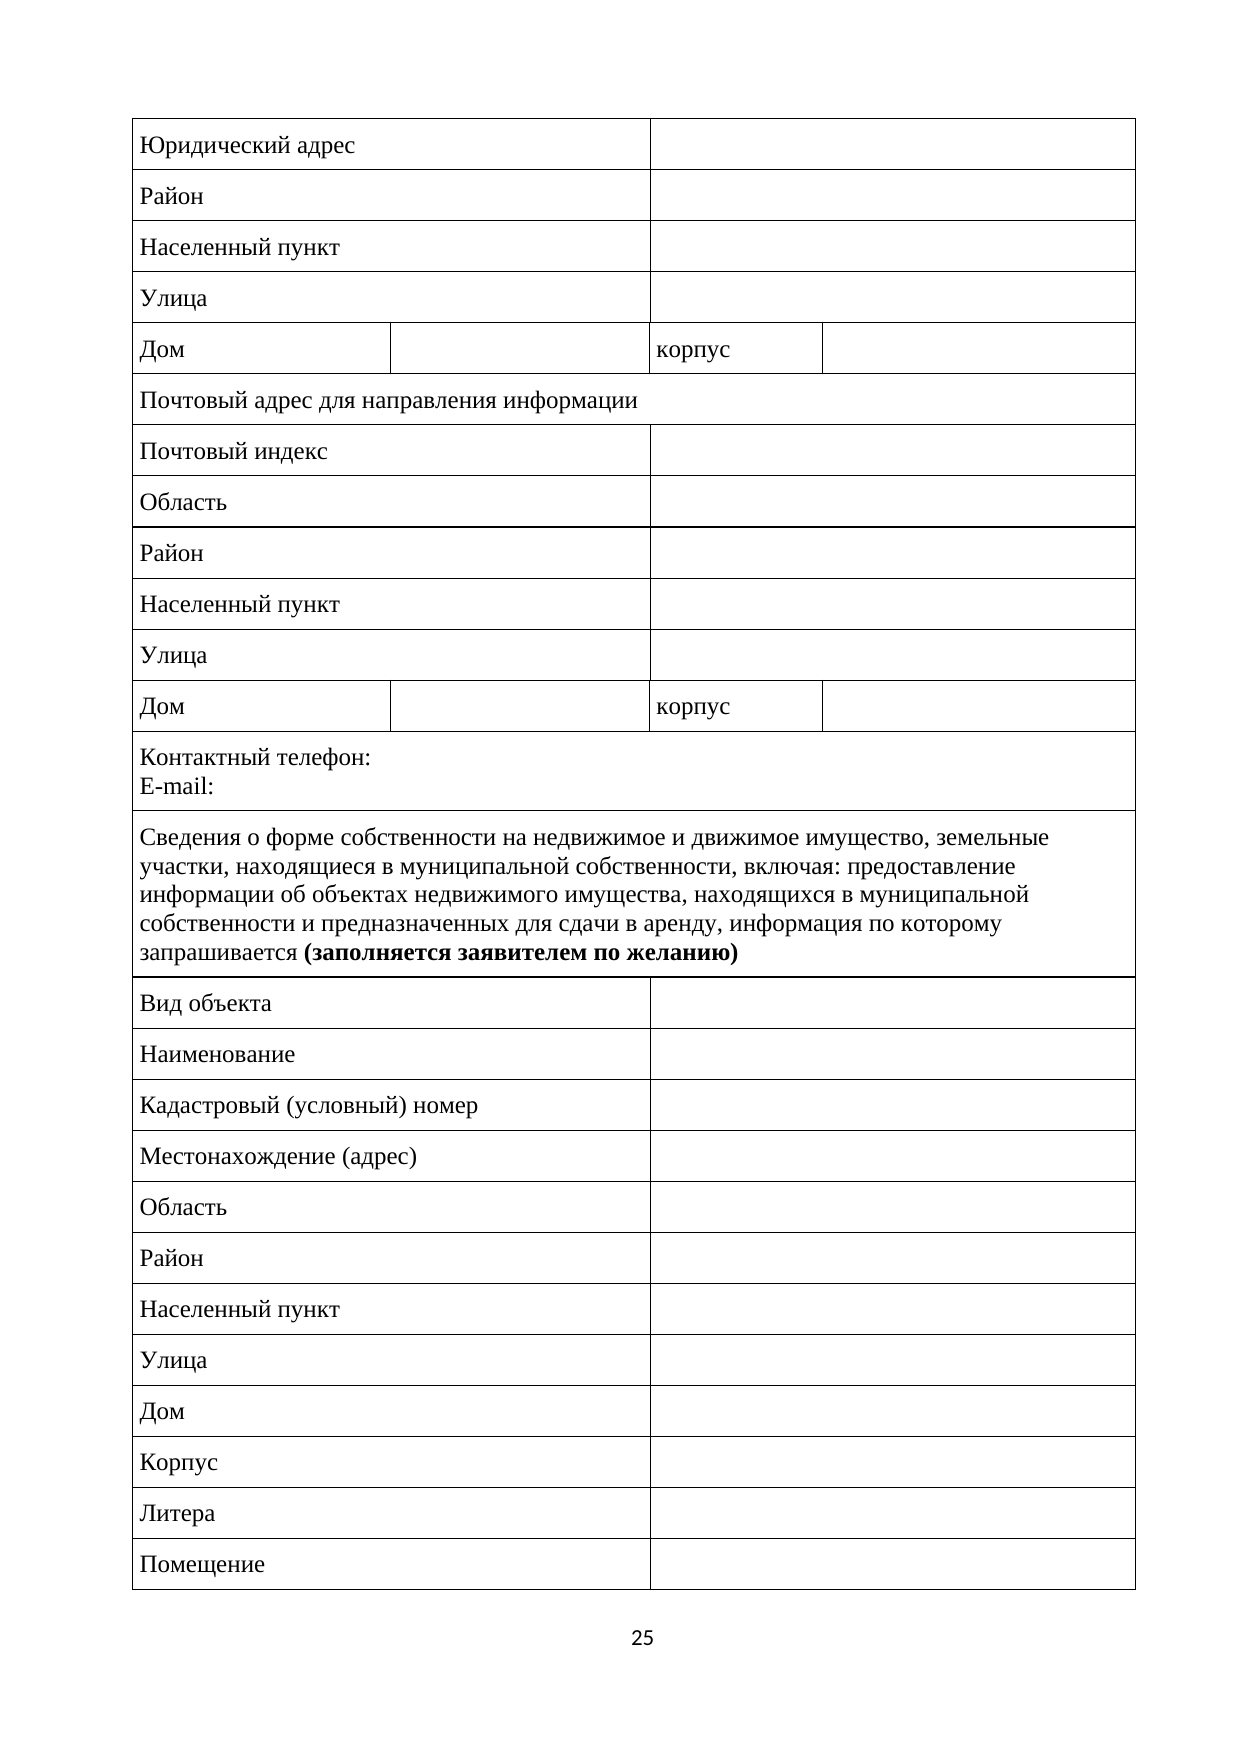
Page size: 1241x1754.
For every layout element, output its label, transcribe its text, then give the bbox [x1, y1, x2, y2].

table_cell Дом [133, 1386, 650, 1436]
table_cell Улица [133, 630, 650, 679]
table_cell Дом [133, 681, 390, 731]
table_cell [651, 1488, 1135, 1538]
table_cell [651, 1029, 1135, 1078]
table_cell [651, 978, 1135, 1027]
table_cell [391, 323, 649, 373]
table_cell Почтовый адрес для направления информации [133, 374, 1135, 424]
table_cell [651, 630, 1135, 679]
table_cell Помещение [133, 1539, 650, 1589]
table_cell [651, 1386, 1135, 1436]
table_cell [651, 1182, 1135, 1232]
table_cell [651, 1080, 1135, 1129]
table_cell [823, 323, 1135, 373]
table_cell [651, 528, 1135, 577]
table_cell Сведения о форме собственности на недвижимое и движимое имущество, земельные участки, находящиеся в муниципальной собственности, включая: предоставление информации об объектах недвижимого имущества, находящихся в муниципальной собственности и предназначенных для сдачи в аренду, информация по которому запрашивается (заполняется заявителем по желанию) [133, 811, 1135, 976]
table_cell Район [133, 170, 650, 220]
table_cell Улица [133, 1335, 650, 1385]
table_cell [651, 1131, 1135, 1181]
table_cell [651, 476, 1135, 526]
table_cell Область [133, 1182, 650, 1232]
table_cell Район [133, 528, 650, 577]
table_cell [651, 1335, 1135, 1385]
table_cell [823, 681, 1135, 731]
table_cell Район [133, 1233, 650, 1283]
table_cell [651, 272, 1135, 322]
table_cell Дом [133, 323, 390, 373]
table_cell [651, 221, 1135, 271]
table_cell Корпус [133, 1437, 650, 1487]
table_cell Населенный пункт [133, 579, 650, 628]
table_cell корпус [650, 681, 822, 731]
table_cell Населенный пункт [133, 221, 650, 271]
table_cell Литера [133, 1488, 650, 1538]
table_cell Кадастровый (условный) номер [133, 1080, 650, 1129]
table_cell Вид объекта [133, 978, 650, 1027]
table_cell Населенный пункт [133, 1284, 650, 1334]
table_cell Область [133, 476, 650, 526]
table_cell [651, 579, 1135, 628]
table_cell [651, 1284, 1135, 1334]
table_cell Юридический адрес [133, 119, 650, 169]
table_cell Улица [133, 272, 650, 322]
table_cell Контактный телефон: E-mail: [133, 732, 1135, 810]
table_cell [391, 681, 649, 731]
table_cell [651, 425, 1135, 475]
table_cell [651, 1539, 1135, 1589]
table_cell [651, 170, 1135, 220]
table_cell [651, 1233, 1135, 1283]
table_cell Наименование [133, 1029, 650, 1078]
table_cell Местонахождение (адрес) [133, 1131, 650, 1181]
table_cell [651, 1437, 1135, 1487]
table_cell корпус [650, 323, 822, 373]
table_cell Почтовый индекс [133, 425, 650, 475]
table_cell [651, 119, 1135, 169]
